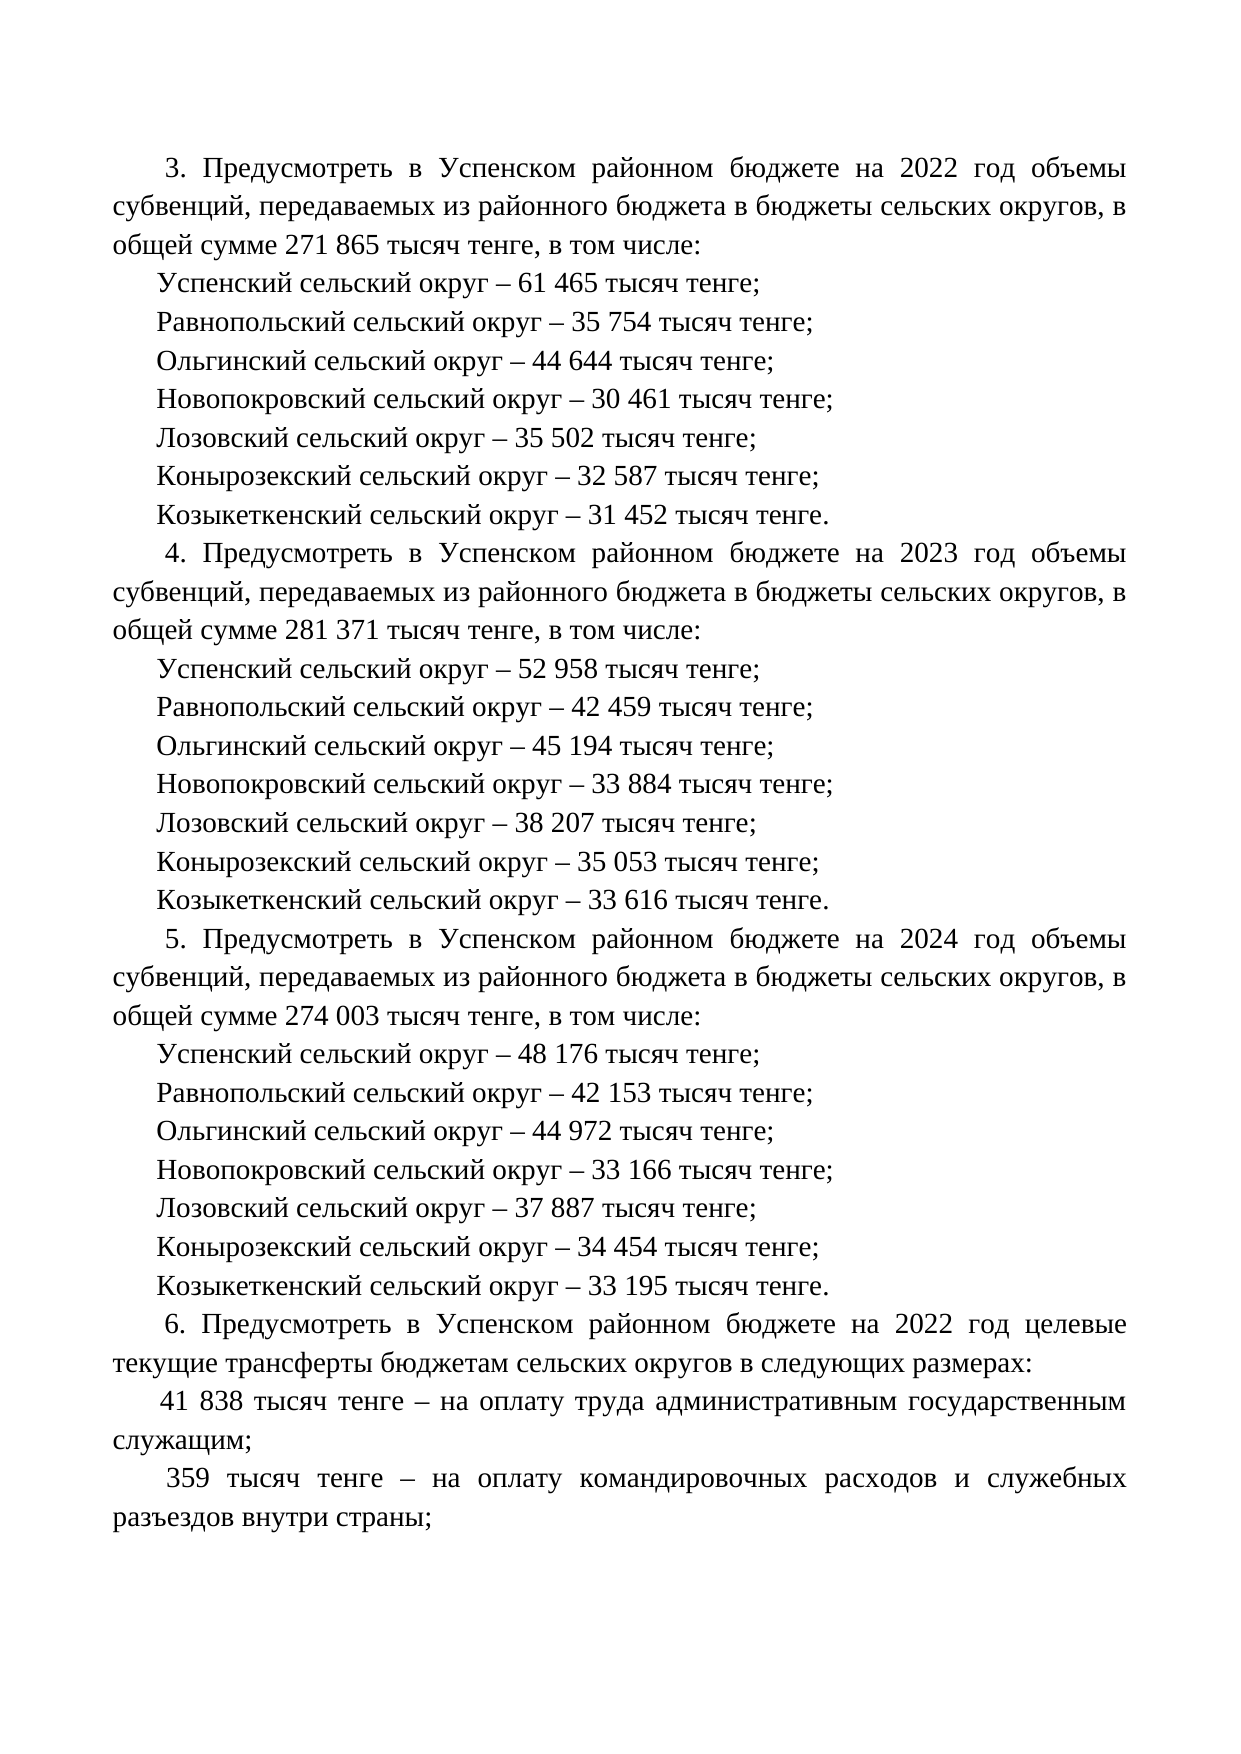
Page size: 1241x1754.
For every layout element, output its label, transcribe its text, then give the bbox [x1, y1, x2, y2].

text Лозовский сельский округ – 37 887 тысяч тенге; [112, 1191, 1128, 1224]
text Ольгинский сельский округ – 45 194 тысяч тенге; [112, 728, 1128, 762]
text Успенский сельский округ – 52 958 тысяч тенге; [112, 651, 1128, 684]
text Козыкеткенский сельский округ – 31 452 тысяч тенге. [112, 497, 1128, 530]
text Конырозекский сельский округ – 32 587 тысяч тенге; [112, 458, 1128, 492]
text 5. Предусмотреть в Успенском районном бюджете на 2024 год объемы субвенций, передаваемых из районного бюджета в бюджеты сельских округов, в общей сумме 274 003 тысяч тенге, в том числе: [112, 921, 1128, 1031]
text Новопокровский сельский округ – 33 884 тысяч тенге; [112, 767, 1128, 800]
text 4. Предусмотреть в Успенском районном бюджете на 2023 год объемы субвенций, передаваемых из районного бюджета в бюджеты сельских округов, в общей сумме 281 371 тысяч тенге, в том числе: [112, 535, 1128, 646]
text Успенский сельский округ – 61 465 тысяч тенге; [112, 266, 1128, 299]
text Новопокровский сельский округ – 33 166 тысяч тенге; [112, 1152, 1128, 1186]
text Новопокровский сельский округ – 30 461 тысяч тенге; [112, 381, 1128, 415]
text Козыкеткенский сельский округ – 33 616 тысяч тенге. [112, 882, 1128, 916]
text Козыкеткенский сельский округ – 33 195 тысяч тенге. [112, 1268, 1128, 1301]
text Ольгинский сельский округ – 44 972 тысяч тенге; [112, 1113, 1128, 1147]
text Конырозекский сельский округ – 35 053 тысяч тенге; [112, 844, 1128, 877]
text 359 тысяч тенге – на оплату командировочных расходов и служебных разъездов внутри страны; [112, 1460, 1128, 1532]
text Лозовский сельский округ – 38 207 тысяч тенге; [112, 805, 1128, 839]
text 41 838 тысяч тенге – на оплату труда административным государственным служащим; [112, 1383, 1128, 1455]
text Равнопольский сельский округ – 35 754 тысяч тенге; [112, 304, 1128, 338]
text 3. Предусмотреть в Успенском районном бюджете на 2022 год объемы субвенций, передаваемых из районного бюджета в бюджеты сельских округов, в общей сумме 271 865 тысяч тенге, в том числе: [112, 150, 1128, 261]
text Равнопольский сельский округ – 42 153 тысяч тенге; [112, 1075, 1128, 1108]
text Лозовский сельский округ – 35 502 тысяч тенге; [112, 420, 1128, 453]
text Ольгинский сельский округ – 44 644 тысяч тенге; [112, 343, 1128, 376]
text 6. Предусмотреть в Успенском районном бюджете на 2022 год целевые текущие трансферты бюджетам сельских округов в следующих размерах: [112, 1306, 1128, 1378]
text Конырозекский сельский округ – 34 454 тысяч тенге; [112, 1229, 1128, 1263]
text Равнопольский сельский округ – 42 459 тысяч тенге; [112, 689, 1128, 723]
text Успенский сельский округ – 48 176 тысяч тенге; [112, 1036, 1128, 1070]
